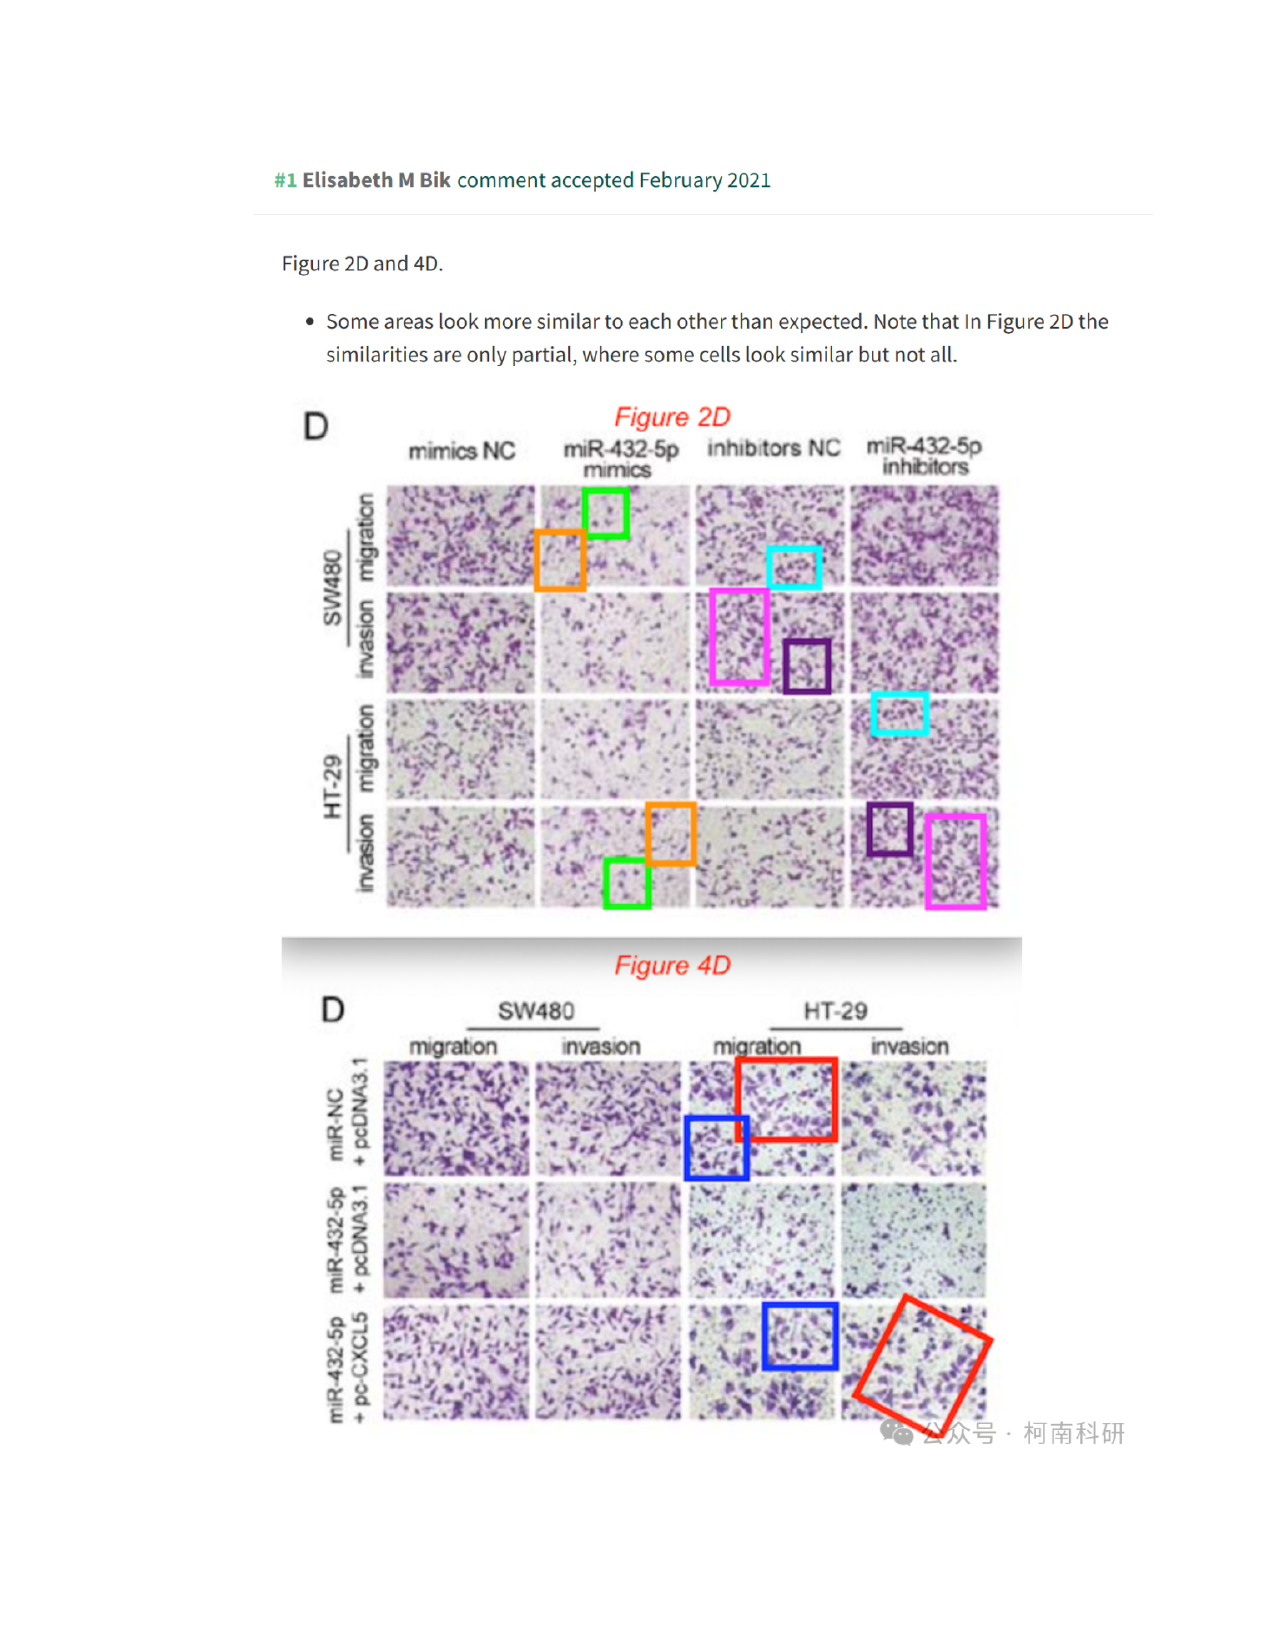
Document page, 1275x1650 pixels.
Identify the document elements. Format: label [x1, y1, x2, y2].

picture [253, 150, 1154, 1469]
